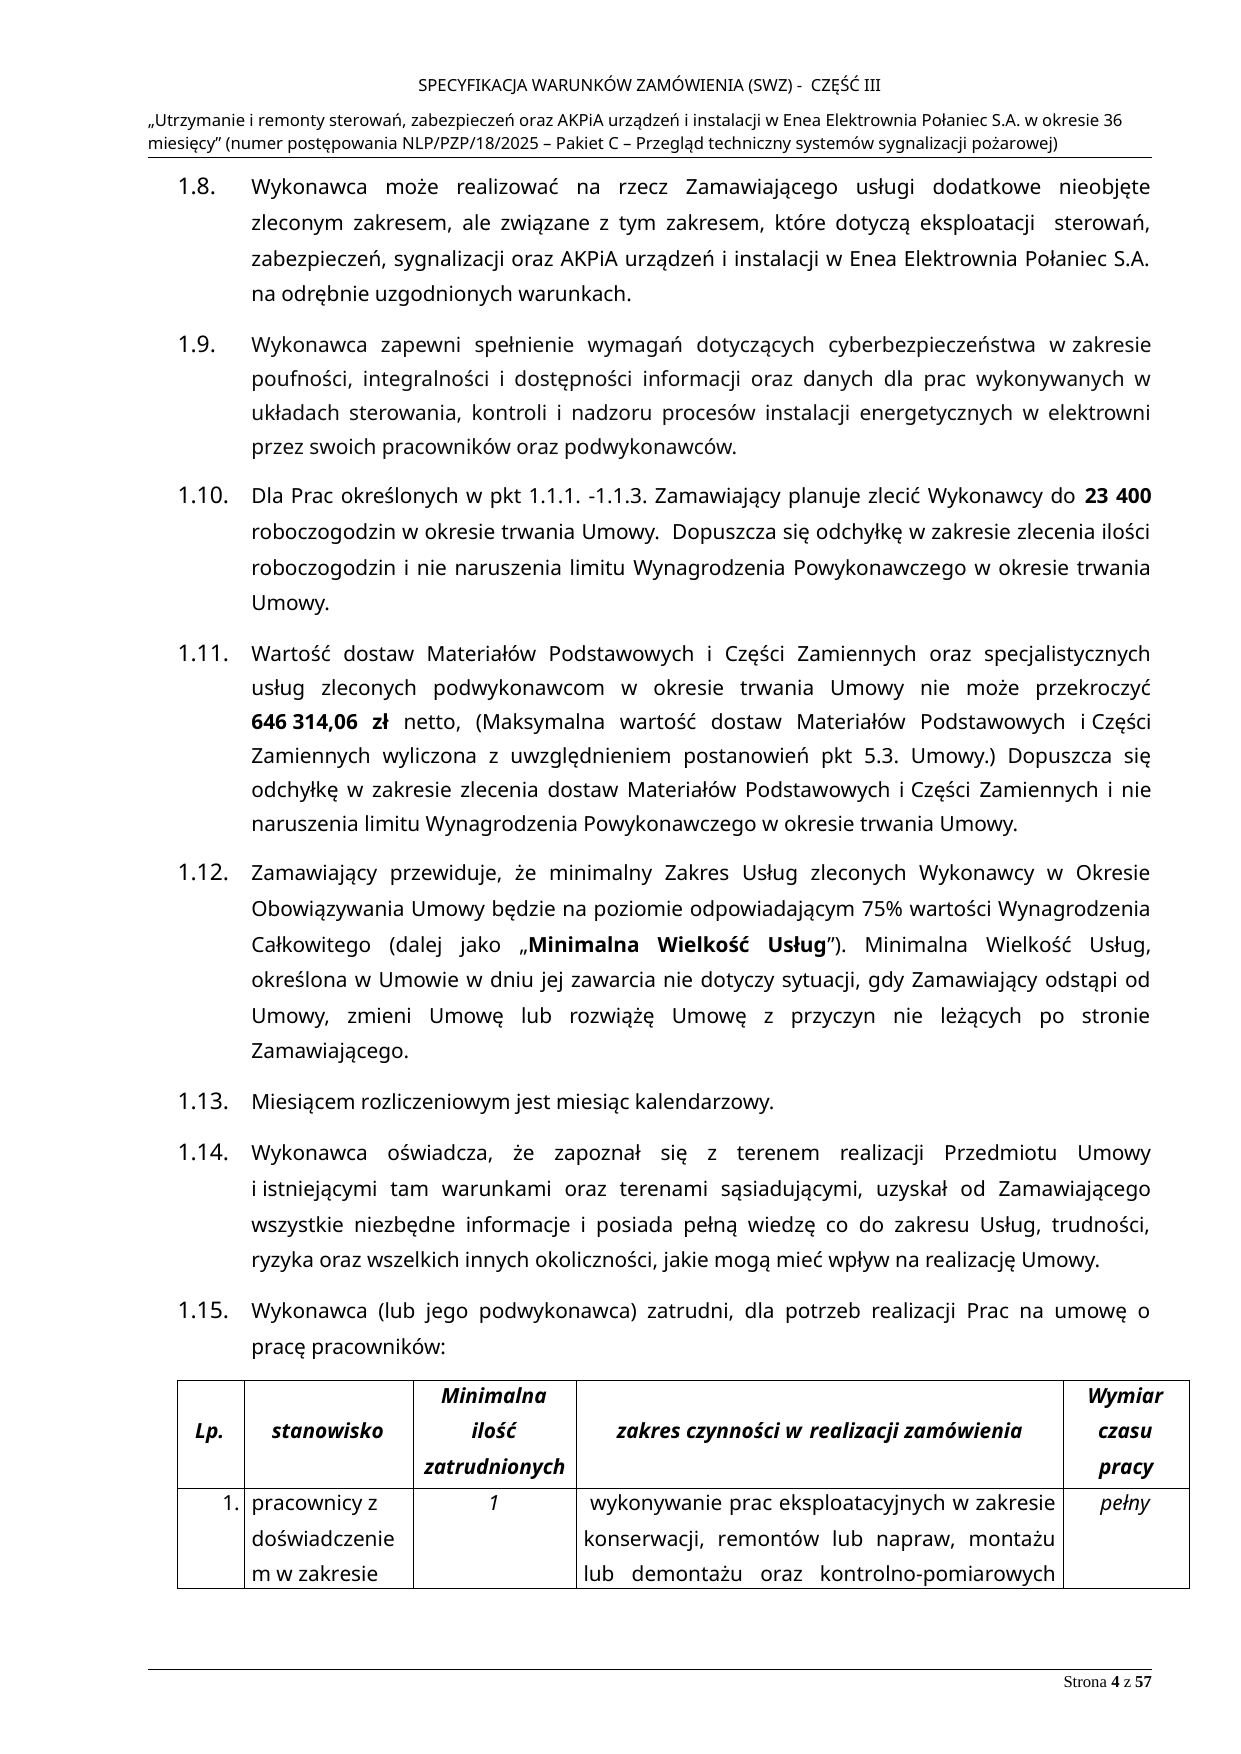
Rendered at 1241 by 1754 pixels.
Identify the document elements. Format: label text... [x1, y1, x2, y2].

table_cell pełny [1064, 1489, 1189, 1588]
subtitle Zamawiający przewiduje, że minimalny Zakres Usług zleconych Wykonawcy w Okresie Obowiązywania Umowy będzie na poziomie odpowiadającym 75% wartości Wynagrodzenia Całkowitego (dalej jako „Minimalna Wielkość Usług”). Minimalna Wielkość Usług, określona w Umowie w dniu jej zawarcia nie dotyczy sytuacji, gdy Zamawiający odstąpi od Umowy, zmieni Umowę lub rozwiążę Umowę z przyczyn nie leżących po stronie Zamawiającego. [177, 856, 1152, 1065]
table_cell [245, 1489, 413, 1588]
table_cell [178, 1489, 244, 1588]
subtitle Wykonawca oświadcza, że zapoznał się z terenem realizacji Przedmiotu Umowy i istniejącymi tam warunkami oraz terenami sąsiadującymi, uzyskał od Zamawiającego wszystkie niezbędne informacje i posiada pełną wiedzę co do zakresu Usług, trudności, ryzyka oraz wszelkich innych okoliczności, jakie mogą mieć wpływ na realizację Umowy. [177, 1136, 1152, 1274]
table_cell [577, 1489, 1063, 1588]
table_cell 1 [414, 1489, 576, 1588]
table_header Wymiar czasu pracy [1064, 1381, 1189, 1487]
subtitle Wykonawca (lub jego podwykonawca) zatrudni, dla potrzeb realizacji Prac na umowę o pracę pracowników: [177, 1293, 1152, 1360]
table_header zakres czynności w realizacji zamówienia [577, 1381, 1063, 1487]
table_header stanowisko [245, 1381, 413, 1487]
subtitle Wykonawca może realizować na rzecz Zamawiającego usługi dodatkowe nieobjęte zleconym zakresem, ale związane z tym zakresem, które dotyczą eksploatacji sterowań, zabezpieczeń, sygnalizacji oraz AKPiA urządzeń i instalacji w Enea Elektrownia Połaniec S.A. na odrębnie uzgodnionych warunkach. [177, 170, 1152, 308]
subtitle Miesiącem rozliczeniowym jest miesiąc kalendarzowy. [177, 1084, 1152, 1116]
table_header Minimalna ilość zatrudnionych [414, 1381, 576, 1487]
subtitle Dla Prac określonych w pkt 1.1.1. -1.1.3. Zamawiający planuje zlecić Wykonawcy do 23 400 roboczogodzin w okresie trwania Umowy. Dopuszcza się odchyłkę w zakresie zlecenia ilości roboczogodzin i nie naruszenia limitu Wynagrodzenia Powykonawczego w okresie trwania Umowy. [177, 479, 1152, 617]
table_header Lp. [178, 1381, 244, 1487]
subtitle Wykonawca zapewni spełnienie wymagań dotyczących cyberbezpieczeństwa w zakresie poufności, integralności i dostępności informacji oraz danych dla prac wykonywanych w układach sterowania, kontroli i nadzoru procesów instalacji energetycznych w elektrowni przez swoich pracowników oraz podwykonawców. [177, 327, 1152, 461]
subtitle Wartość dostaw Materiałów Podstawowych i Części Zamiennych oraz specjalistycznych usług zleconych podwykonawcom w okresie trwania Umowy nie może przekroczyć 646 314,06 zł netto, (Maksymalna wartość dostaw Materiałów Podstawowych i Części Zamiennych wyliczona z uwzględnieniem postanowień pkt 5.3. Umowy.) Dopuszcza się odchyłkę w zakresie zlecenia dostaw Materiałów Podstawowych i Części Zamiennych i nie naruszenia limitu Wynagrodzenia Powykonawczego w okresie trwania Umowy. [177, 636, 1152, 838]
